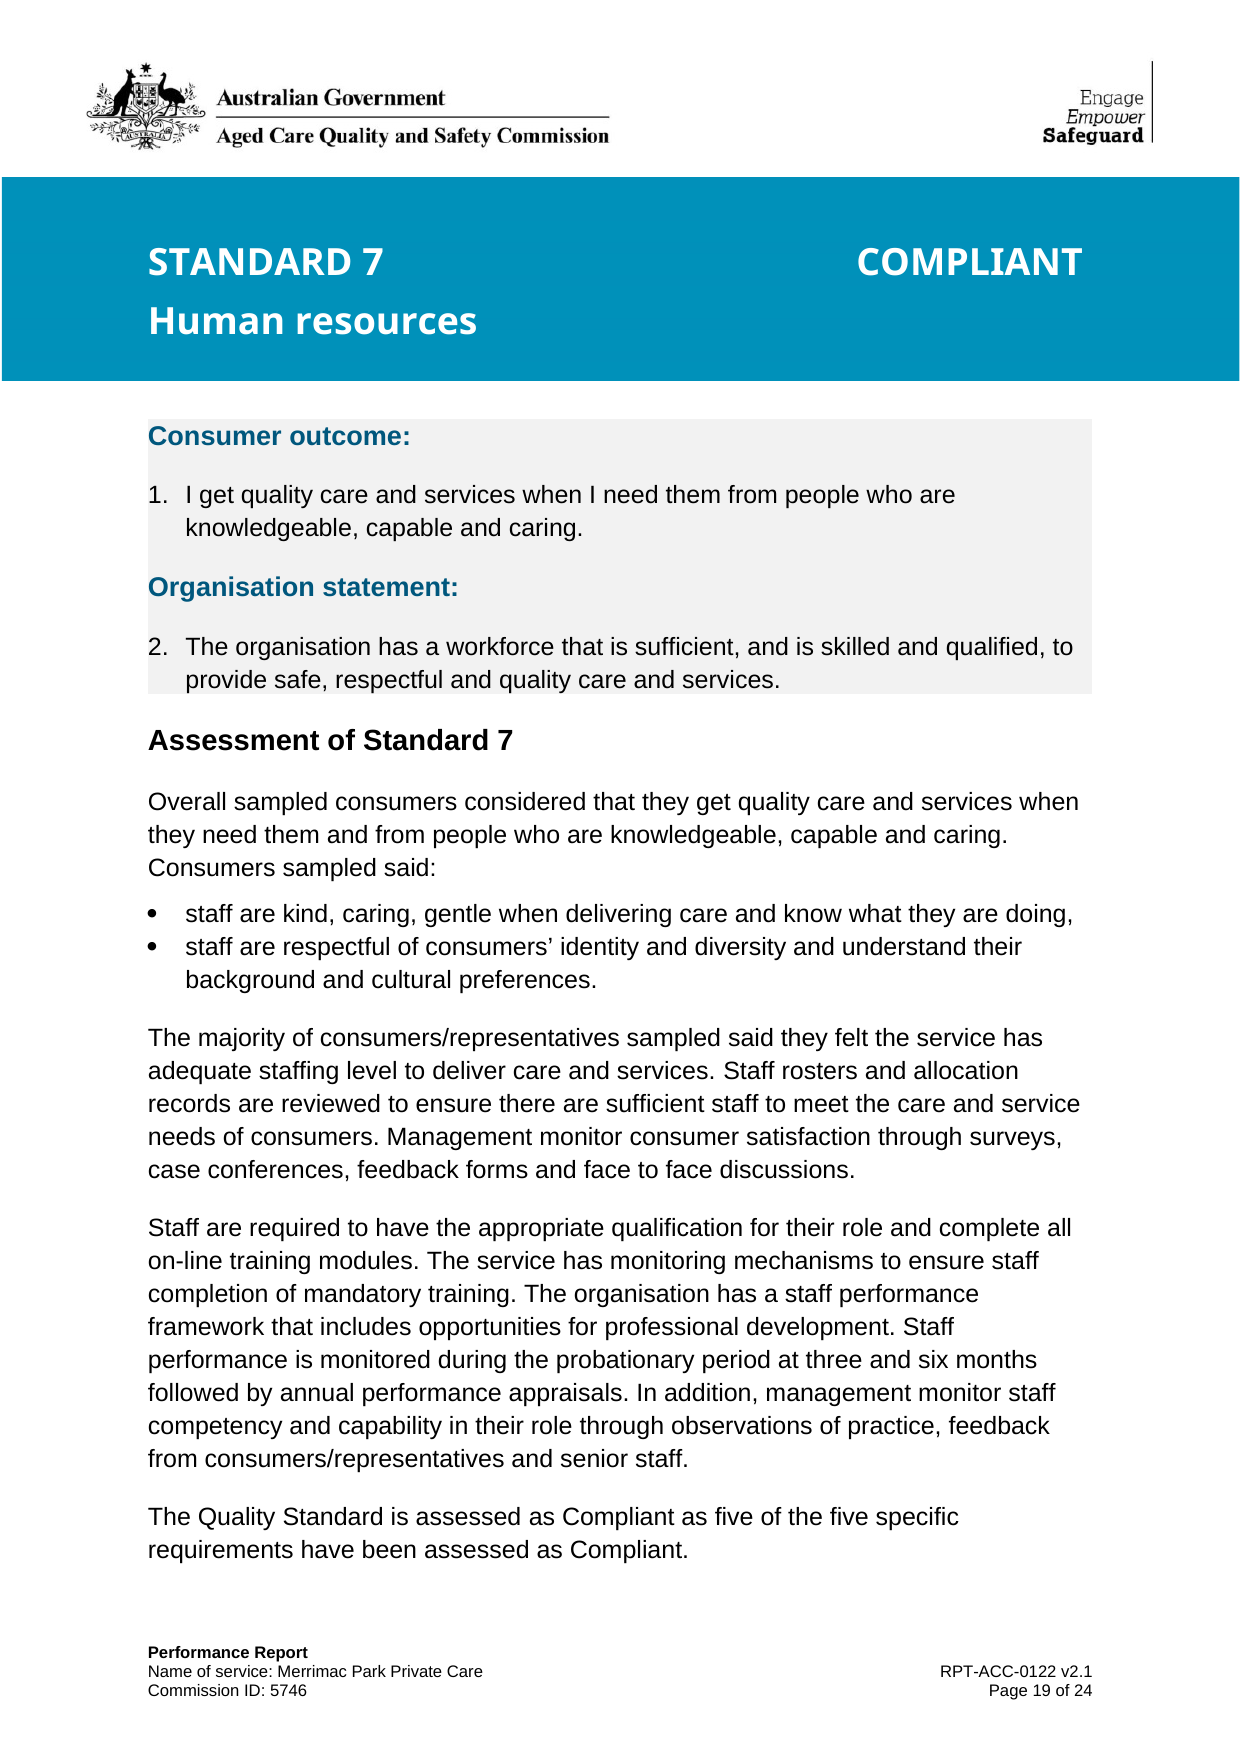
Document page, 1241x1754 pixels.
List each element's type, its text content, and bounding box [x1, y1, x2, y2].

subtitle Assessment of Standard 7 [148, 723, 1092, 757]
subtitle STANDARD 7 COMPLIANT Human resources [148, 236, 1092, 345]
subtitle Consumer outcome: [148, 419, 1092, 451]
picture [0, 1, 1241, 171]
text Overall sampled consumers considered that they get quality care and services when they need them and from people who are knowledgeable, capable and caring. Consumers sampled said: [148, 787, 1092, 882]
subtitle Organisation statement: [148, 571, 1092, 603]
text The majority of consumers/representatives sampled said they felt the service has adequate staffing level to deliver care and services. Staff rosters and allocation records are reviewed to ensure there are sufficient staff to meet the care and service needs of consumers. Management monitor consumer satisfaction through surveys, case conferences, feedback forms and face to face discussions. [148, 1023, 1092, 1184]
text Staff are required to have the appropriate qualification for their role and complete all on-line training modules. The service has monitoring mechanisms to ensure staff completion of mandatory training. The organisation has a staff performance framework that includes opportunities for professional development. Staff performance is monitored during the probationary period at three and six months followed by annual performance appraisals. In addition, management monitor staff competency and capability in their role through observations of practice, feedback from consumers/representatives and senior staff. [148, 1213, 1092, 1473]
list staff are respectful of consumers’ identity and diversity and understand their background and cultural preferences. [148, 932, 1092, 993]
list I get quality care and services when I need them from people who are knowledgeable, capable and caring. [148, 480, 1092, 542]
text The Quality Standard is assessed as Compliant as five of the five specific requirements have been assessed as Compliant. [148, 1502, 1092, 1564]
list The organisation has a workforce that is sufficient, and is skilled and qualified, to provide safe, respectful and quality care and services. [148, 632, 1092, 694]
list staff are kind, caring, gentle when delivering care and know what they are doing, [148, 898, 1092, 927]
